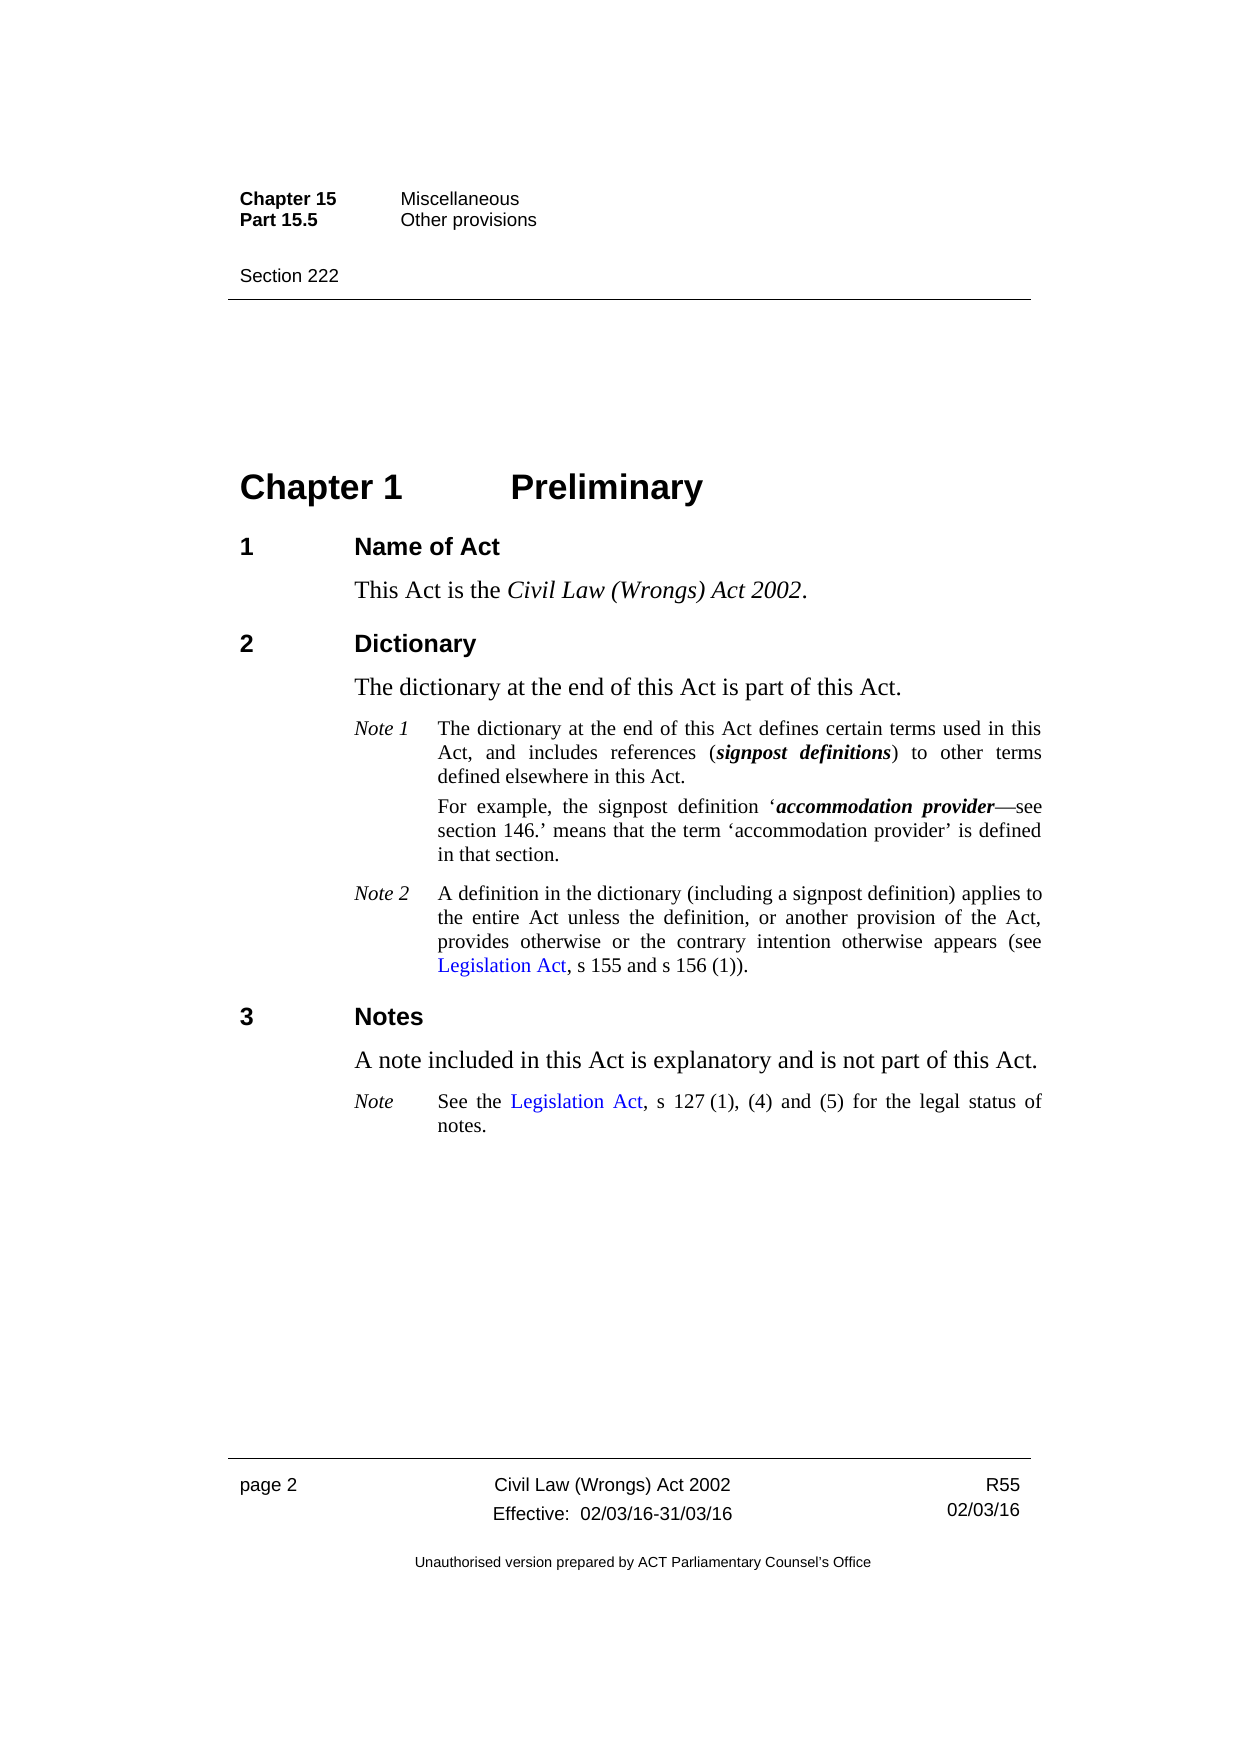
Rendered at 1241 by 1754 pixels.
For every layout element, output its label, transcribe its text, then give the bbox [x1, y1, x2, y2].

text Note 2 A definition in the dictionary (including a signpost definition) applies to the entire Act unless the definition, or another provision of the Act, provides otherwise or the contrary intention otherwise appears (see Legislation Act, s 155 and s 156 (1)). [354, 881, 1042, 977]
text For example, the signpost definition ‘accommodation provider—see section 146.’ means that the term ‘accommodation provider’ is defined in that section. [437, 794, 1042, 866]
text 3 Notes [239, 1002, 1042, 1031]
text This Act is the Civil Law (Wrongs) Act 2002. [354, 575, 1042, 604]
text The dictionary at the end of this Act is part of this Act. [354, 672, 1042, 701]
text 2 Dictionary [239, 629, 1042, 658]
text 1 Name of Act [239, 532, 1042, 561]
text Note See the Legislation Act, s 127 (1), (4) and (5) for the legal status of notes. [354, 1089, 1042, 1137]
text Chapter 1 Preliminary [239, 466, 1042, 507]
text A note included in this Act is explanatory and is not part of this Act. [354, 1046, 1042, 1074]
text Note 1 The dictionary at the end of this Act defines certain terms used in this Act, and includes references (signpost definitions) to other terms defined elsewhere in this Act. [354, 716, 1042, 788]
